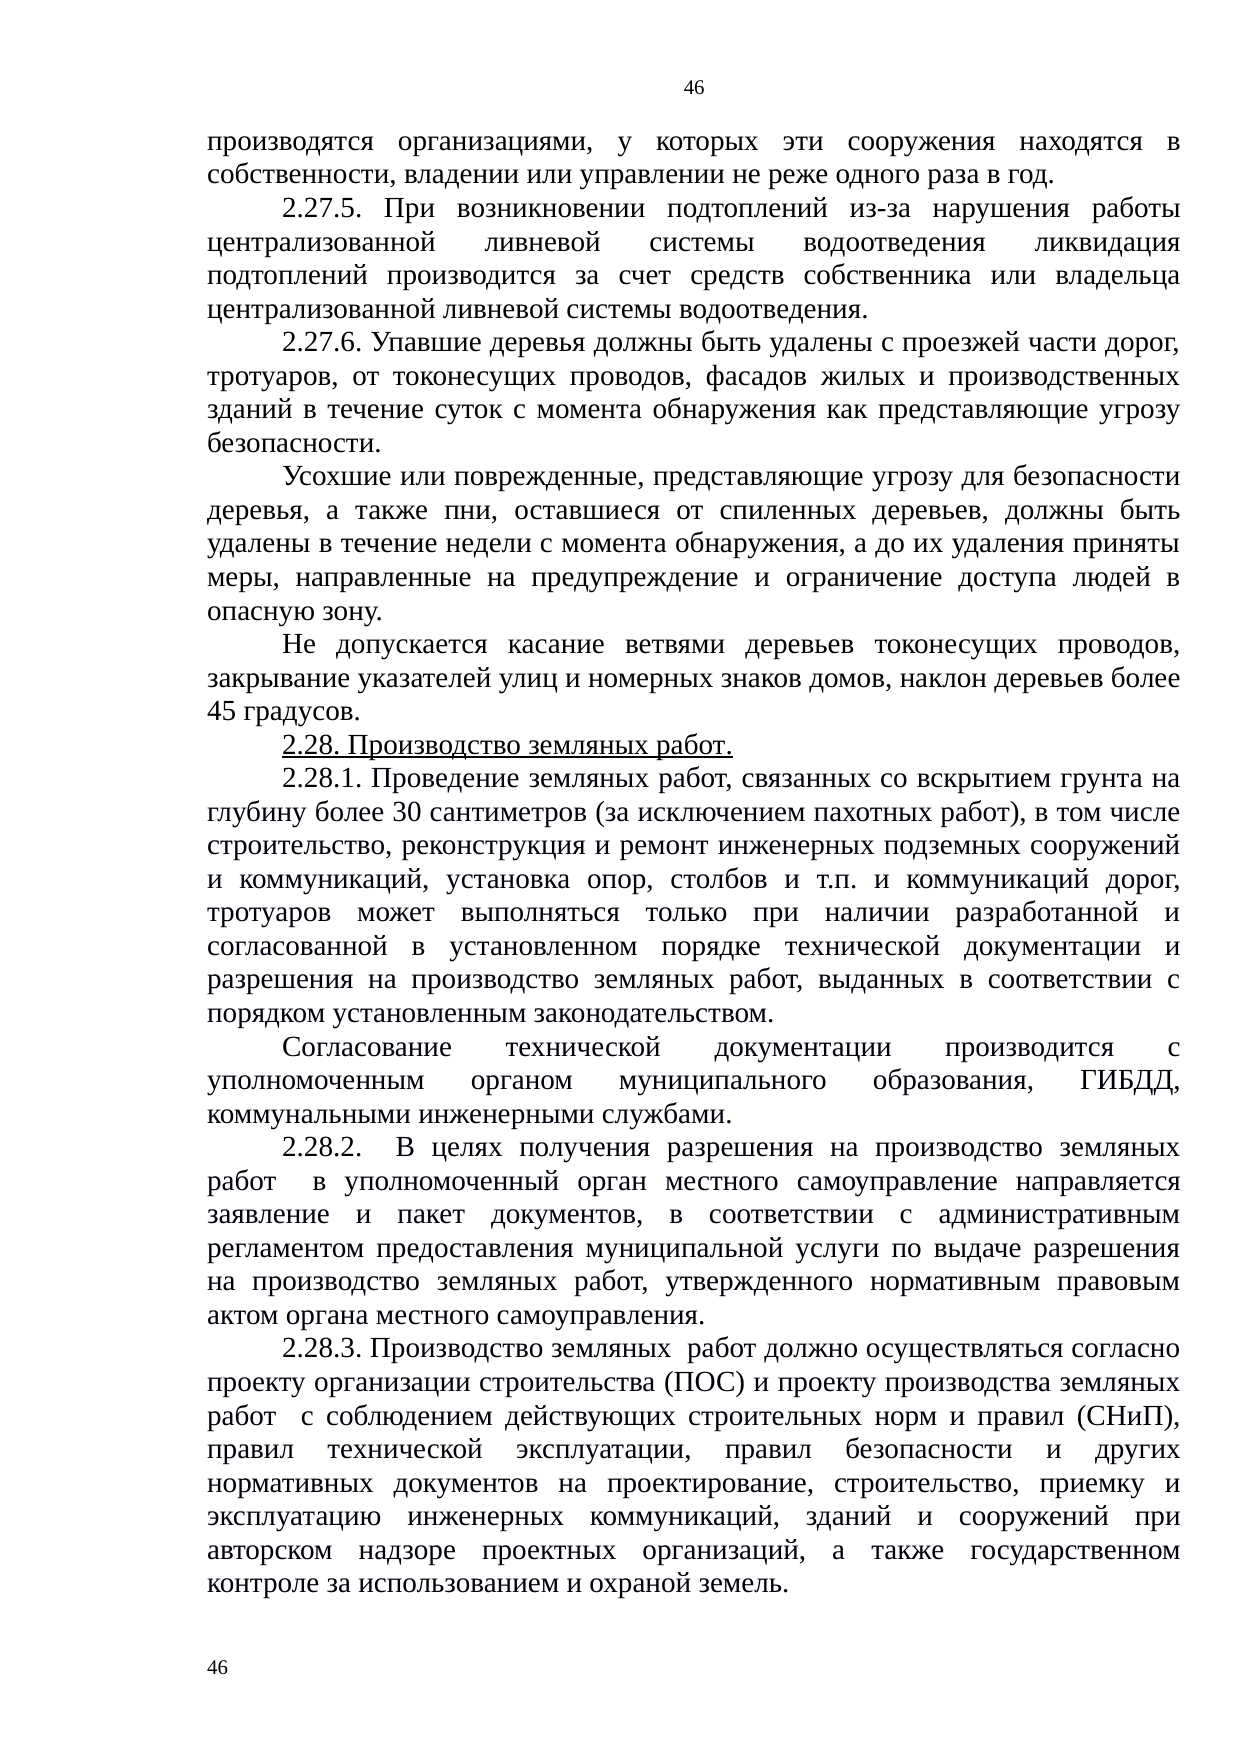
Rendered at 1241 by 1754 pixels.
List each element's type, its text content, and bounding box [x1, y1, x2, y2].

text 2.28.1. Проведение земляных работ, связанных со вскрытием грунта на глубину более 30 сантиметров (за исключением пахотных работ), в том числе строительство, реконструкция и ремонт инженерных подземных сооружений и коммуникаций, установка опор, столбов и т.п. и коммуникаций дорог, тротуаров может выполняться только при наличии разработанной и согласованной в установленном порядке технической документации и разрешения на производство земляных работ, выданных в соответствии с порядком установленным законодательством. [207, 760, 1181, 1029]
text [207, 123, 1181, 190]
text 2.27.6. Упавшие деревья должны быть удалены с проезжей части дорог, тротуаров, от токонесущих проводов, фасадов жилых и производственных зданий в течение суток с момента обнаружения как представляющие угрозу безопасности. [207, 324, 1181, 458]
text Согласование технической документации производится с уполномоченным органом муниципального образования, ГИБДД, коммунальными инженерными службами. [207, 1029, 1181, 1129]
text 2.28.3. Производство земляных работ должно осуществляться согласно проекту организации строительства (ПОС) и проекту производства земляных работ с соблюдением действующих строительных норм и правил (СНиП), правил технической эксплуатации, правил безопасности и других нормативных документов на проектирование, строительство, приемку и эксплуатацию инженерных коммуникаций, зданий и сооружений при авторском надзоре проектных организаций, а также государственном контроле за использованием и охраной земель. [207, 1331, 1181, 1599]
text Не допускается касание ветвями деревьев токонесущих проводов, закрывание указателей улиц и номерных знаков домов, наклон деревьев более 45 градусов. [207, 626, 1181, 727]
text 2.27.5. При возникновении подтоплений из-за нарушения работы централизованной ливневой системы водоотведения ликвидация подтоплений производится за счет средств собственника или владельца централизованной ливневой системы водоотведения. [207, 190, 1181, 324]
text Усохшие или поврежденные, представляющие угрозу для безопасности деревья, а также пни, оставшиеся от спиленных деревьев, должны быть удалены в течение недели с момента обнаружения, а до их удаления приняты меры, направленные на предупреждение и ограничение доступа людей в опасную зону. [207, 458, 1181, 626]
text 2.28.2. В целях получения разрешения на производство земляных работ в уполномоченный орган местного самоуправление направляется заявление и пакет документов, в соответствии с административным регламентом предоставления муниципальной услуги по выдаче разрешения на производство земляных работ, утвержденного нормативным правовым актом органа местного самоуправления. [207, 1129, 1181, 1331]
text 2.28. Производство земляных работ. [207, 727, 1181, 760]
